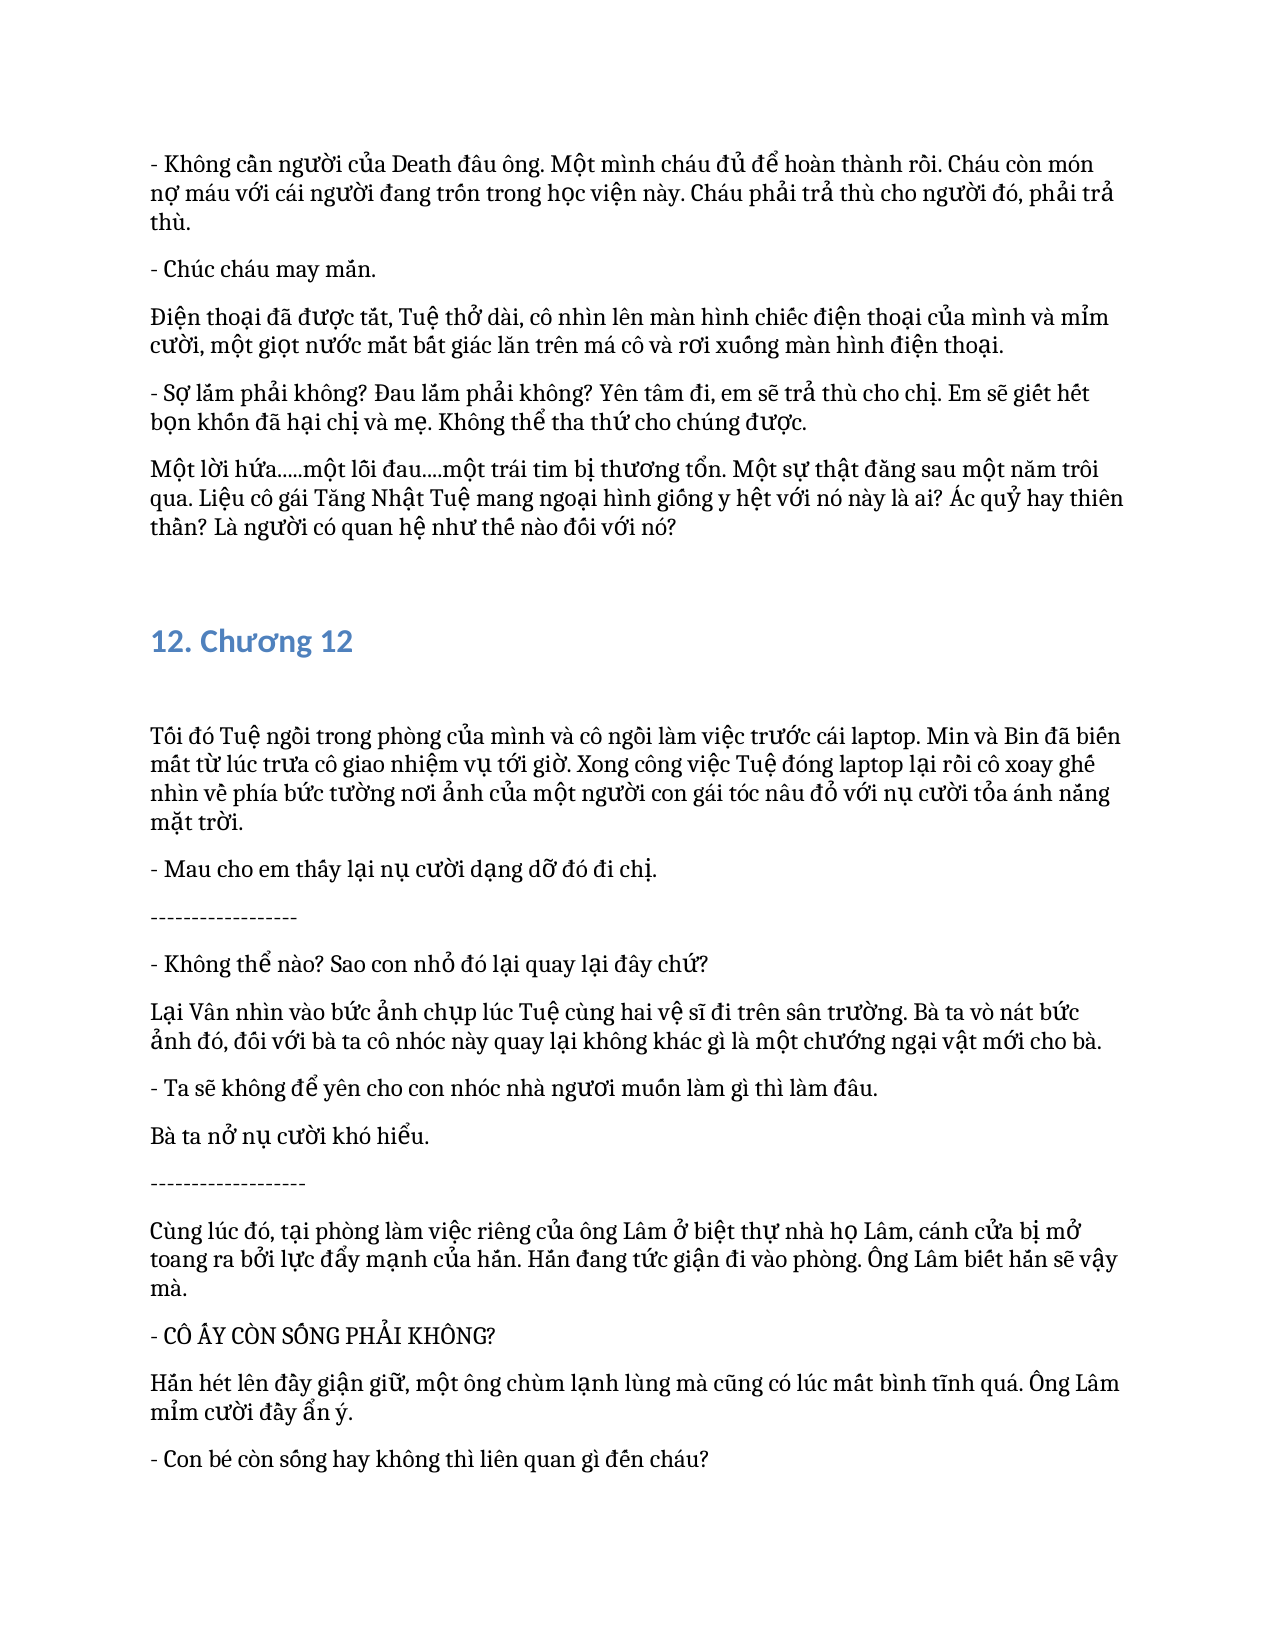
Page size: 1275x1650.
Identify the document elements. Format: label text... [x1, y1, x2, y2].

text Lại Vân nhìn vào bức ảnh chụp lúc Tuệ cùng hai vệ sĩ đi trên sân trường. Bà ta vò nát bức ảnh đó, đối với bà ta cô nhóc này quay lại không khác gì là một chướng ngại vật mới cho bà. [150, 998, 1125, 1055]
text Điện thoại đã được tắt, Tuệ thở dài, cô nhìn lên màn hình chiếc điện thoại của mình và mỉm cười, một giọt nước mắt bất giác lăn trên má cô và rơi xuống màn hình điện thoại. [150, 302, 1125, 360]
text - Chúc cháu may mắn. [150, 255, 1125, 284]
text Hắn hét lên đầy giận giữ, một ông chùm lạnh lùng mà cũng có lúc mất bình tĩnh quá. Ông Lâm mỉm cười đầy ẩn ý. [150, 1369, 1125, 1427]
text - Không thể nào? Sao con nhỏ đó lại quay lại đây chứ? [150, 950, 1125, 979]
text Bà ta nở nụ cười khó hiểu. [150, 1122, 1125, 1150]
text Cùng lúc đó, tại phòng làm việc riêng của ông Lâm ở biệt thự nhà họ Lâm, cánh cửa bị mở toang ra bởi lực đẩy mạnh của hắn. Hắn đang tức giận đi vào phòng. Ông Lâm biết hắn sẽ vậy mà. [150, 1217, 1125, 1303]
text - CÔ ẤY CÒN SỐNG PHẢI KHÔNG? [150, 1322, 1125, 1350]
subtitle 12. Chương 12 [150, 619, 1125, 660]
text ------------------- [150, 1169, 1125, 1198]
text - Ta sẽ không để yên cho con nhóc nhà ngươi muốn làm gì thì làm đâu. [150, 1074, 1125, 1103]
text - Con bé còn sống hay không thì liên quan gì đến cháu? [150, 1445, 1125, 1474]
text Một lời hứa.....một lỗi đau....một trái tim bị thương tổn. Một sự thật đằng sau một năm trôi qua. Liệu cô gái Tăng Nhật Tuệ mang ngoại hình giống y hệt với nó này là ai? Ác quỷ hay thiên thần? Là người có quan hệ như thế nào đối với nó? [150, 455, 1125, 599]
text ------------------ [150, 903, 1125, 932]
text Tối đó Tuệ ngồi trong phòng của mình và cô ngồi làm việc trước cái laptop. Min và Bin đã biến mất từ lúc trưa cô giao nhiệm vụ tới giờ. Xong công việc Tuệ đóng laptop lại rồi cô xoay ghế nhìn về phía bức tường nơi ảnh của một người con gái tóc nâu đỏ với nụ cười tỏa ánh nắng mặt trời. [150, 664, 1125, 837]
text - Sợ lắm phải không? Đau lắm phải không? Yên tâm đi, em sẽ trả thù cho chị. Em sẽ giết hết bọn khốn đã hại chị và mẹ. Không thể tha thứ cho chúng được. [150, 379, 1125, 436]
text - Không cần người của Death đâu ông. Một mình cháu đủ để hoàn thành rồi. Cháu còn món nợ máu với cái người đang trốn trong học viện này. Cháu phải trả thù cho người đó, phải trả thù. [150, 150, 1125, 236]
text - Mau cho em thấy lại nụ cười dạng dỡ đó đi chị. [150, 855, 1125, 884]
